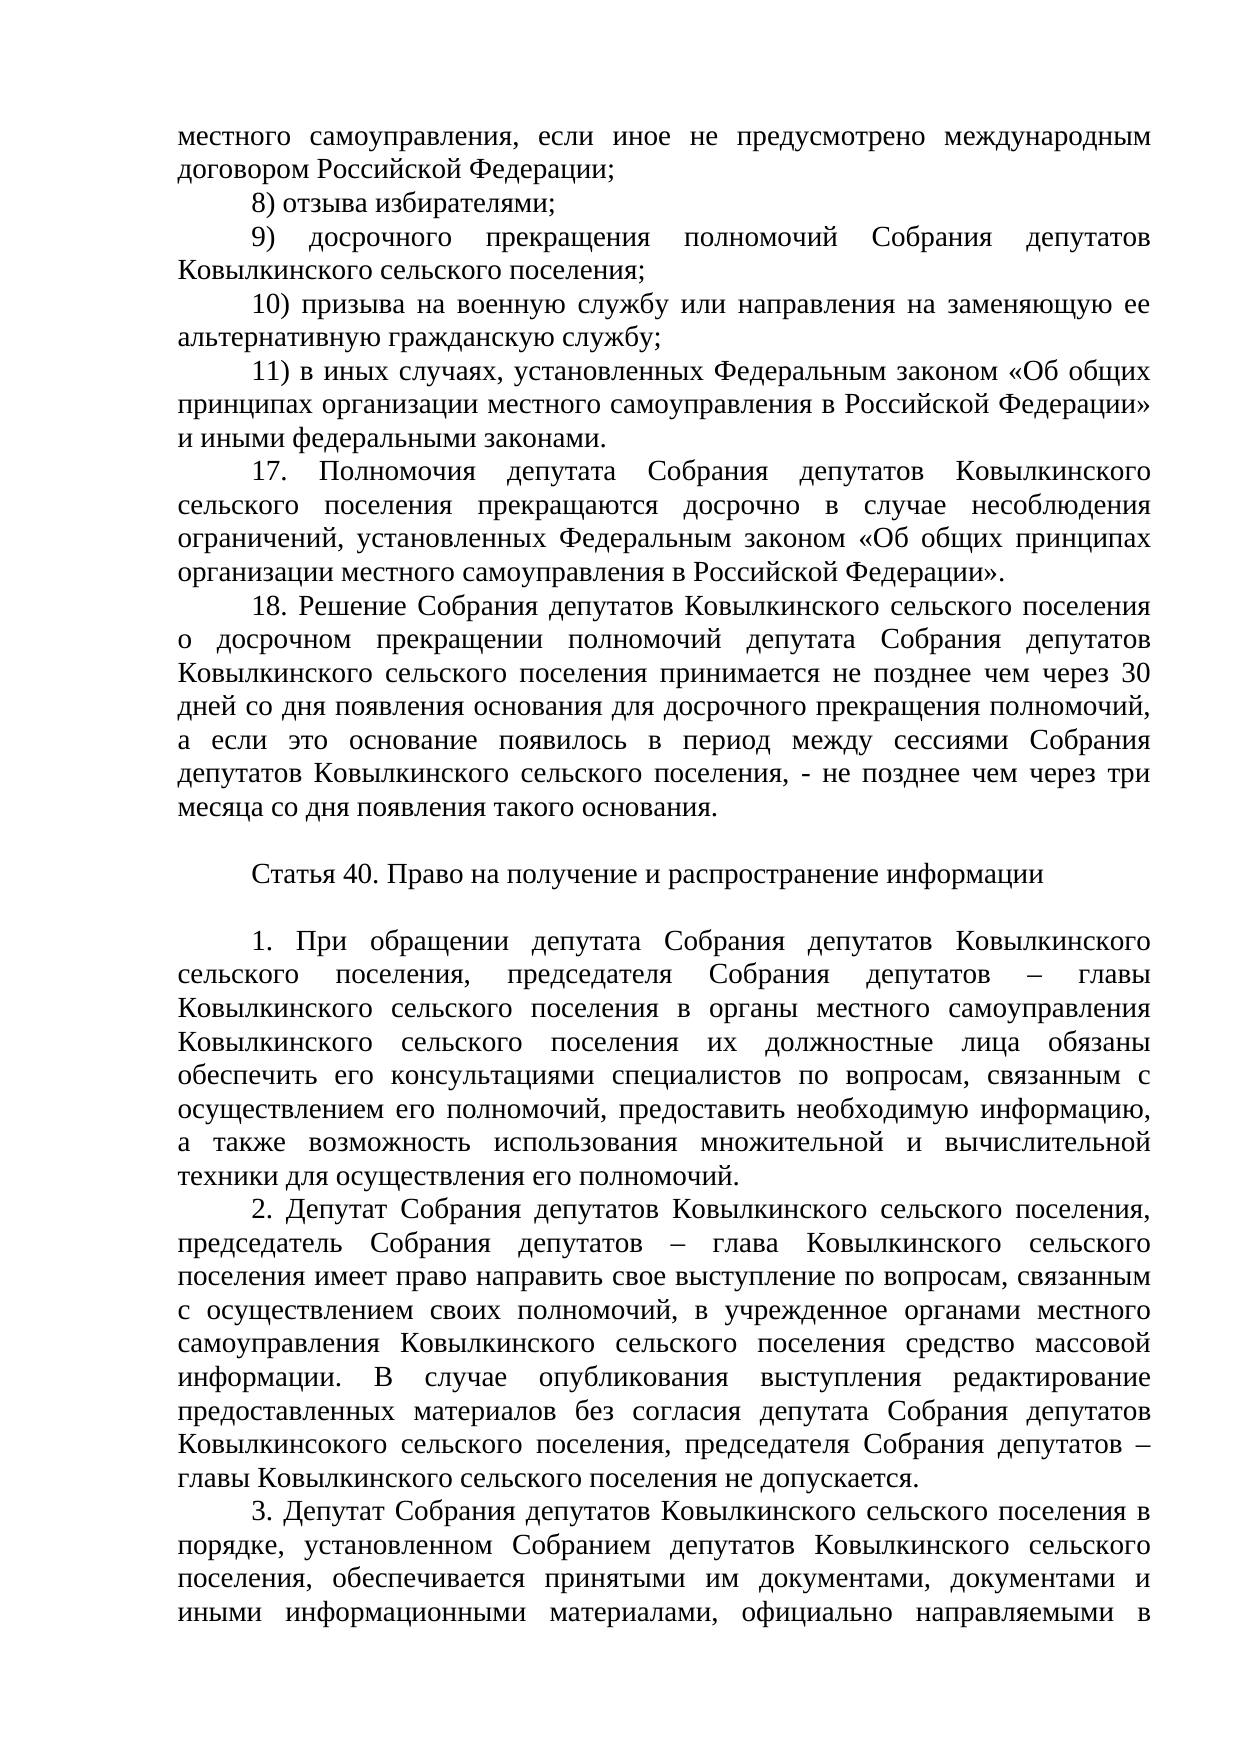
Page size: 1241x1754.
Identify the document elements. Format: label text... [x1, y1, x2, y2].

text 10) призыва на военную службу или направления на заменяющую ее альтернативную гражданскую службу; [177, 286, 1152, 353]
text 1. При обращении депутата Собрания депутатов Ковылкинского сельского поселения, председателя Собрания депутатов – главы Ковылкинского сельского поселения в органы местного самоуправления Ковылкинского сельского поселения их должностные лица обязаны обеспечить его консультациями специалистов по вопросам, связанным с осуществлением его полномочий, предоставить необходимую информацию, а также возможность использования множительной и вычислительной техники для осуществления его полномочий. [177, 923, 1152, 1191]
text 11) в иных случаях, установленных Федеральным законом «Об общих принципах организации местного самоуправления в Российской Федерации» и иными федеральными законами. [177, 353, 1152, 453]
text 17. Полномочия депутата Собрания депутатов Ковылкинского сельского поселения прекращаются досрочно в случае несоблюдения ограничений, установленных Федеральным законом «Об общих принципах организации местного самоуправления в Российской Федерации». [177, 453, 1152, 588]
text Статья 40. Право на получение и распространение информации [177, 856, 1152, 889]
text 8) отзыва избирателями; [177, 185, 1152, 219]
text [177, 1493, 1152, 1627]
text 9) досрочного прекращения полномочий Собрания депутатов Ковылкинского сельского поселения; [177, 219, 1152, 286]
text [177, 118, 1152, 185]
text 18. Решение Собрания депутатов Ковылкинского сельского поселения о досрочном прекращении полномочий депутата Собрания депутатов Ковылкинского сельского поселения принимается не позднее чем через 30 дней со дня появления основания для досрочного прекращения полномочий, а если это основание появилось в период между сессиями Собрания депутатов Ковылкинского сельского поселения, - не позднее чем через три месяца со дня появления такого основания. [177, 588, 1152, 822]
text 2. Депутат Собрания депутатов Ковылкинского сельского поселения, председатель Собрания депутатов – глава Ковылкинского сельского поселения имеет право направить свое выступление по вопросам, связанным с осуществлением своих полномочий, в учрежденное органами местного самоуправления Ковылкинского сельского поселения средство массовой информации. В случае опубликования выступления редактирование предоставленных материалов без согласия депутата Собрания депутатов Ковылкинсокого сельского поселения, председателя Собрания депутатов – главы Ковылкинского сельского поселения не допускается. [177, 1191, 1152, 1493]
